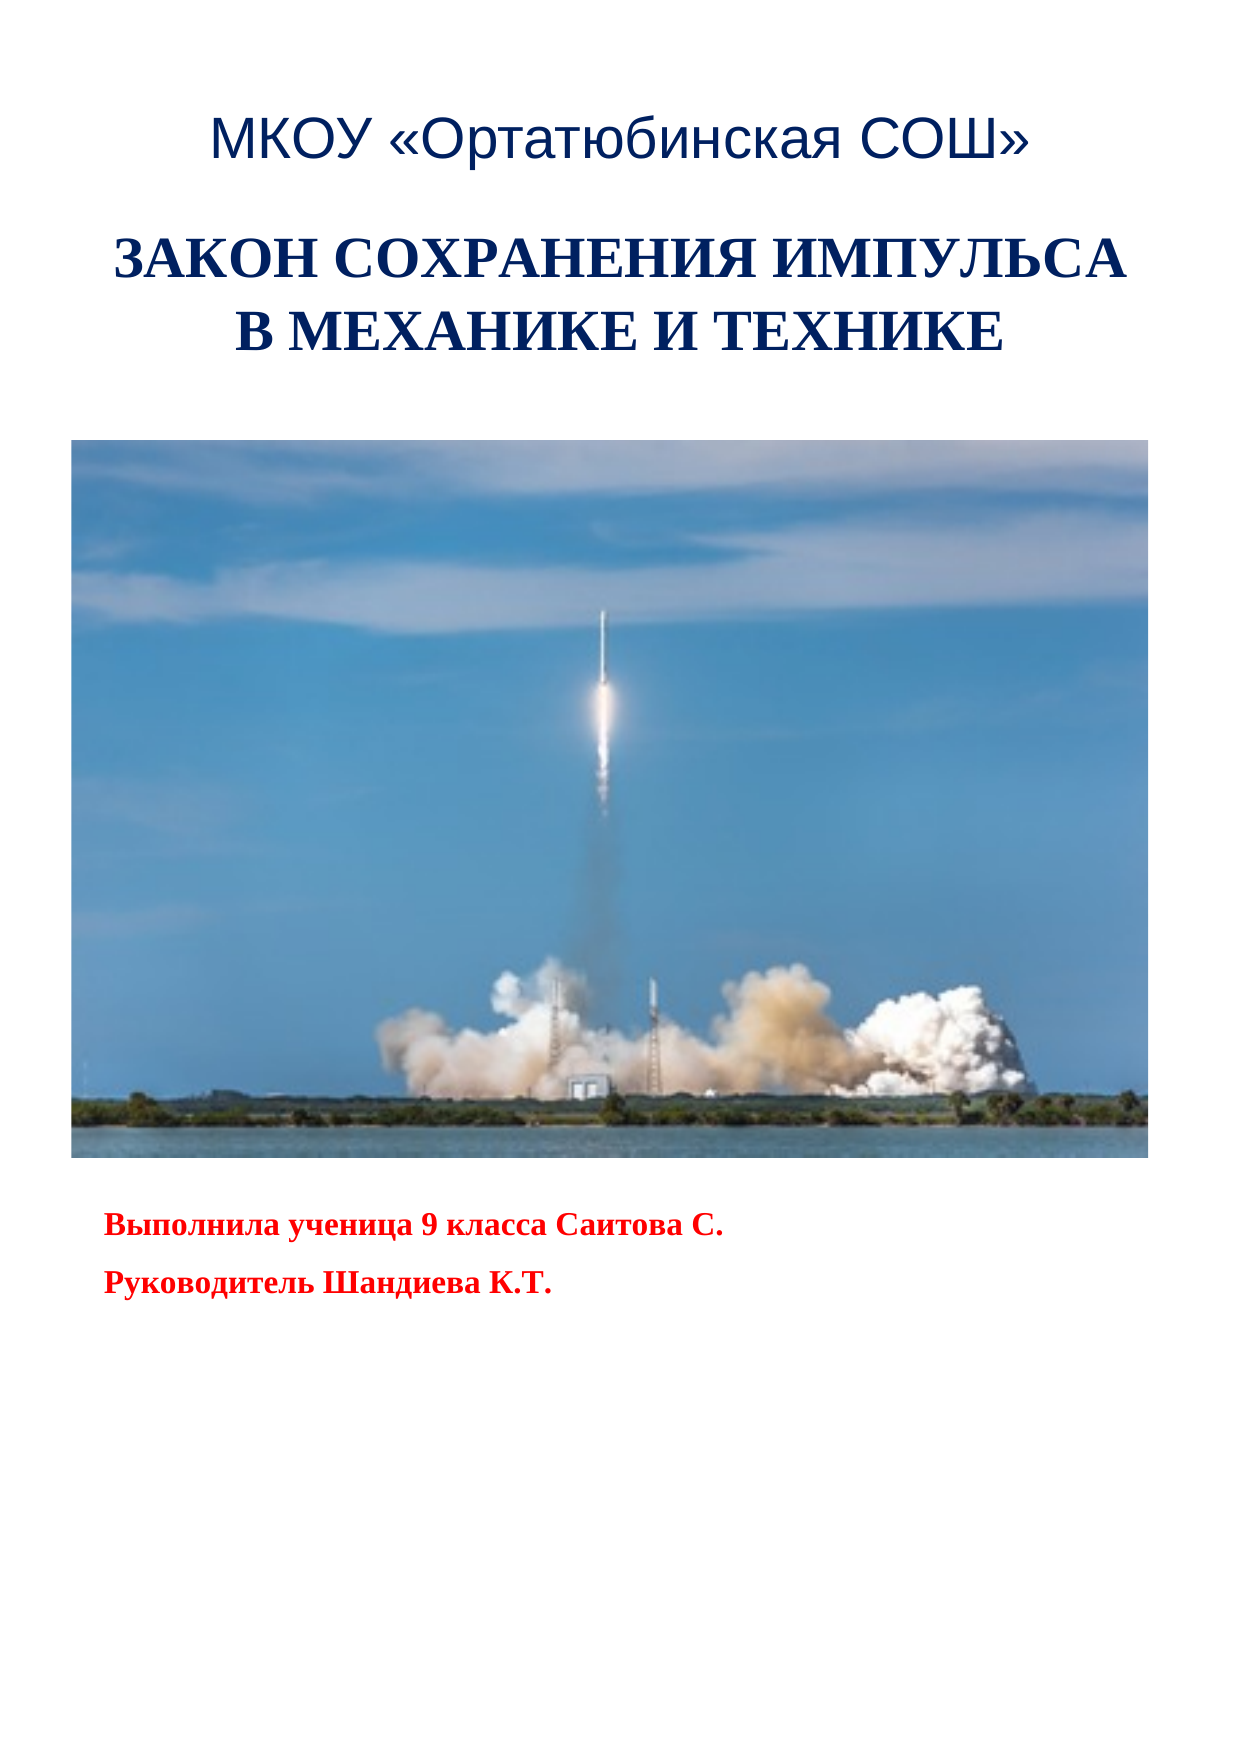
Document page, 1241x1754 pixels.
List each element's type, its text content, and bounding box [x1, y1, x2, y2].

text Руководитель Шандиева К.Т. [103, 1262, 1137, 1300]
text МКОУ «Ортатюбинская СОШ» [103, 103, 1137, 171]
text ЗАКОН СОХРАНЕНИЯ ИМПУЛЬСА В МЕХАНИКЕ И ТЕХНИКЕ [103, 223, 1137, 363]
text Выполнила ученица 9 класса Саитова С. [103, 1204, 1137, 1242]
picture [71, 440, 1149, 1158]
